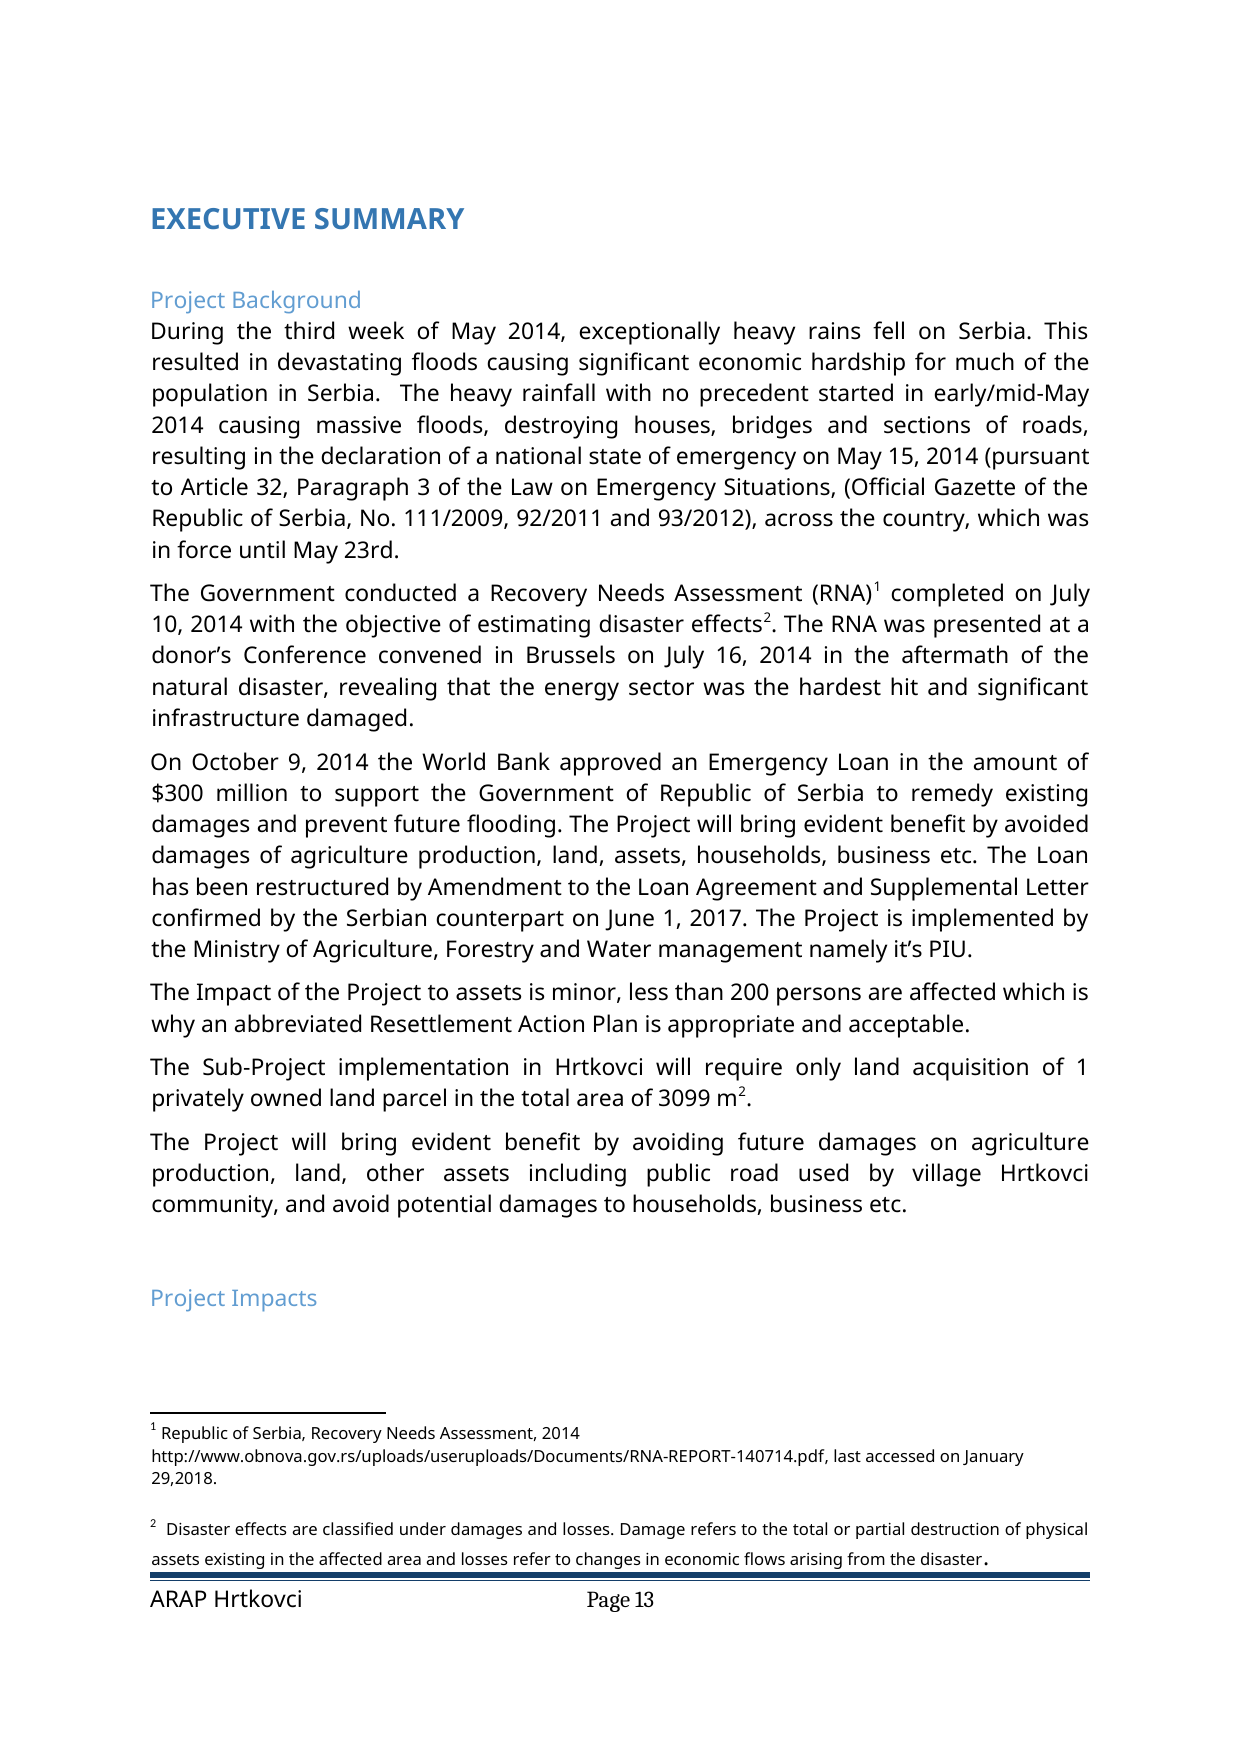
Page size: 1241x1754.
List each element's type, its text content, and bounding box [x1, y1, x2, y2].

subtitle EXECUTIVE SUMMARY [150, 200, 1090, 236]
subtitle Project Impacts [150, 1284, 1090, 1312]
text The Project will bring evident benefit by avoiding future damages on agriculture production, land, other assets including public road used by village Hrtkovci community, and avoid potential damages to households, business etc. [150, 1126, 1090, 1219]
text The Sub-Project implementation in Hrtkovci will require only land acquisition of 1 privately owned land parcel in the total area of 3099 m2. [150, 1051, 1090, 1113]
text The Government conducted a Recovery Needs Assessment (RNA) completed on July 10, 2014 with the objective of estimating disaster effects. The RNA was presented at a donor’s Conference convened in Brussels on July 16, 2014 in the aftermath of the natural disaster, revealing that the energy sector was the hardest hit and significant infrastructure damaged. [150, 577, 1090, 733]
text During the third week of May 2014, exceptionally heavy rains fell on Serbia. This resulted in devastating floods causing significant economic hardship for much of the population in Serbia. The heavy rainfall with no precedent started in early/mid-May 2014 causing massive floods, destroying houses, bridges and sections of roads, resulting in the declaration of a national state of emergency on May 15, 2014 (pursuant to Article 32, Paragraph 3 of the Law on Emergency Situations, (Official Gazette of the Republic of Serbia, No. 111/2009, 92/2011 and 93/2012), across the country, which was in force until May 23rd. [150, 315, 1090, 565]
text On October 9, 2014 the World Bank approved an Emergency Loan in the amount of $300 million to support the Government of Republic of Serbia to remedy existing damages and prevent future flooding. The Project will bring evident benefit by avoided damages of agriculture production, land, assets, households, business etc. The Loan has been restructured by Amendment to the Loan Agreement and Supplemental Letter confirmed by the Serbian counterpart on June 1, 2017. The Project is implemented by the Ministry of Agriculture, Forestry and Water management namely it’s PIU. [150, 745, 1090, 964]
subtitle Project Background [150, 286, 1090, 315]
text The Impact of the Project to assets is minor, less than 200 persons are affected which is why an abbreviated Resettlement Action Plan is appropriate and acceptable. [150, 976, 1090, 1039]
